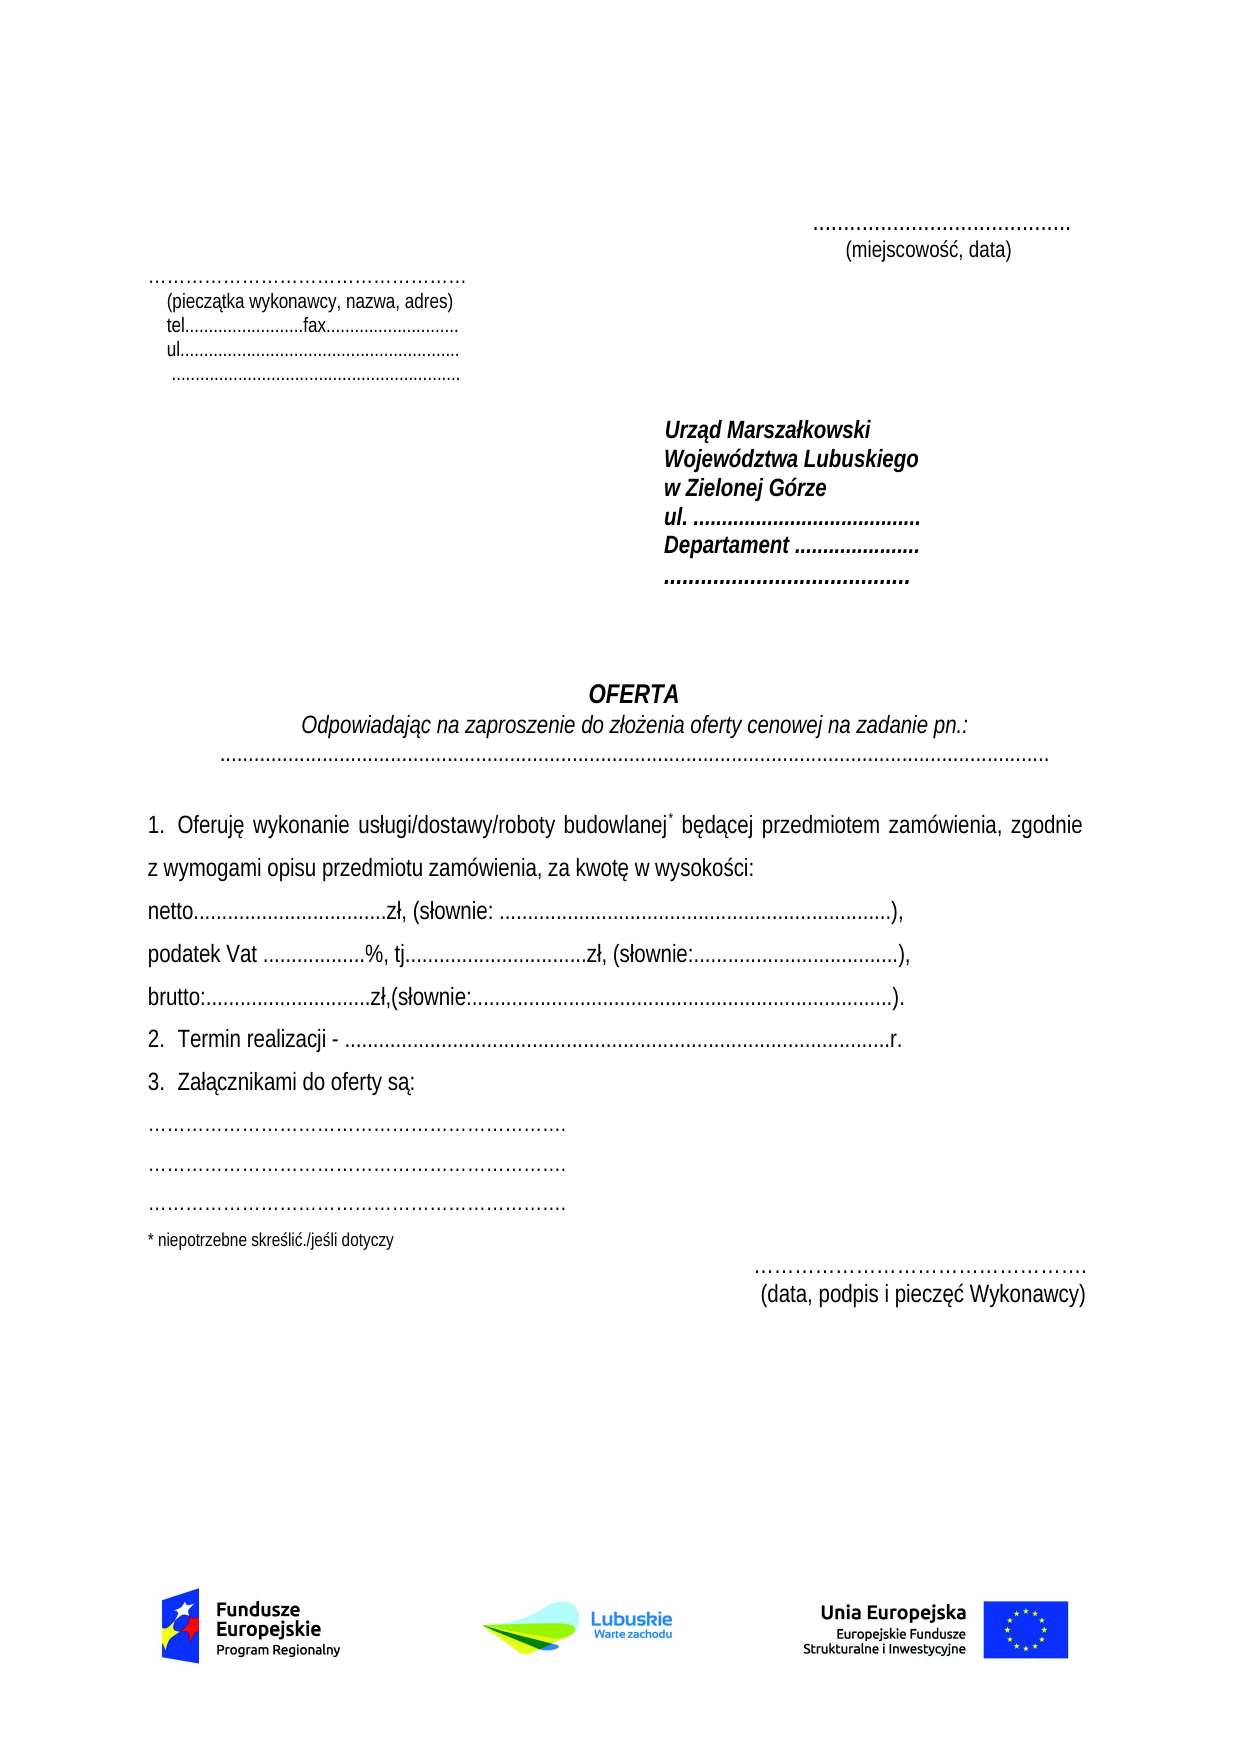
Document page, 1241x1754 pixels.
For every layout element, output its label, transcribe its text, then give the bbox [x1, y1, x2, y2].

text Województwa Lubuskiego [590, 444, 1123, 473]
text Urząd Marszałkowski [148, 385, 1123, 444]
list Załącznikami do oferty są: [148, 1067, 1093, 1096]
text …………………………………………. [148, 1250, 1093, 1279]
text .......................................... [738, 205, 1179, 236]
text podatek Vat ..................%, tj................................zł, (słownie:....................................), [148, 939, 1093, 967]
list Termin realizacji - ................................................................................................r. [148, 1024, 1093, 1053]
text …………………………………………………………. [148, 1150, 1093, 1176]
text Departament ...................... [590, 530, 1123, 559]
text (miejscowość, data) [443, 236, 1179, 262]
text …………………………………………………………. [148, 1189, 1093, 1216]
text …………………………………………………………. [148, 1110, 1093, 1137]
text OFERTA [148, 679, 1123, 710]
picture [147, 1578, 1091, 1681]
text brutto:.............................zł,(słownie:..........................................................................). [148, 982, 1093, 1010]
text ul........................................................... [148, 337, 1123, 361]
text (data, podpis i pieczęć Wykonawcy) [148, 1279, 1093, 1308]
list Oferuję wykonanie usługi/dostawy/roboty budowlanej* będącej przedmiotem zamówienia, zgodnie z wymogami opisu przedmiotu zamówienia, za kwotę w wysokości: [148, 810, 1093, 881]
text * niepotrzebne skreślić./jeśli dotyczy [148, 1229, 1123, 1250]
text netto..................................zł, (słownie: .....................................................................), [148, 896, 1093, 924]
text (pieczątka wykonawcy, nazwa, adres) [148, 289, 1123, 313]
text tel.........................fax............................ [148, 313, 1123, 337]
text …………………………………………… [148, 262, 1179, 289]
text w Zielonej Górze [590, 473, 1123, 502]
text ........................................ [590, 559, 1123, 590]
text ul. ........................................ [590, 502, 1123, 530]
text Odpowiadając na zaproszenie do złożenia oferty cenowej na zadanie pn.: .................................................................................................................................................. [148, 710, 1123, 767]
text ............................................................. [148, 361, 1123, 385]
